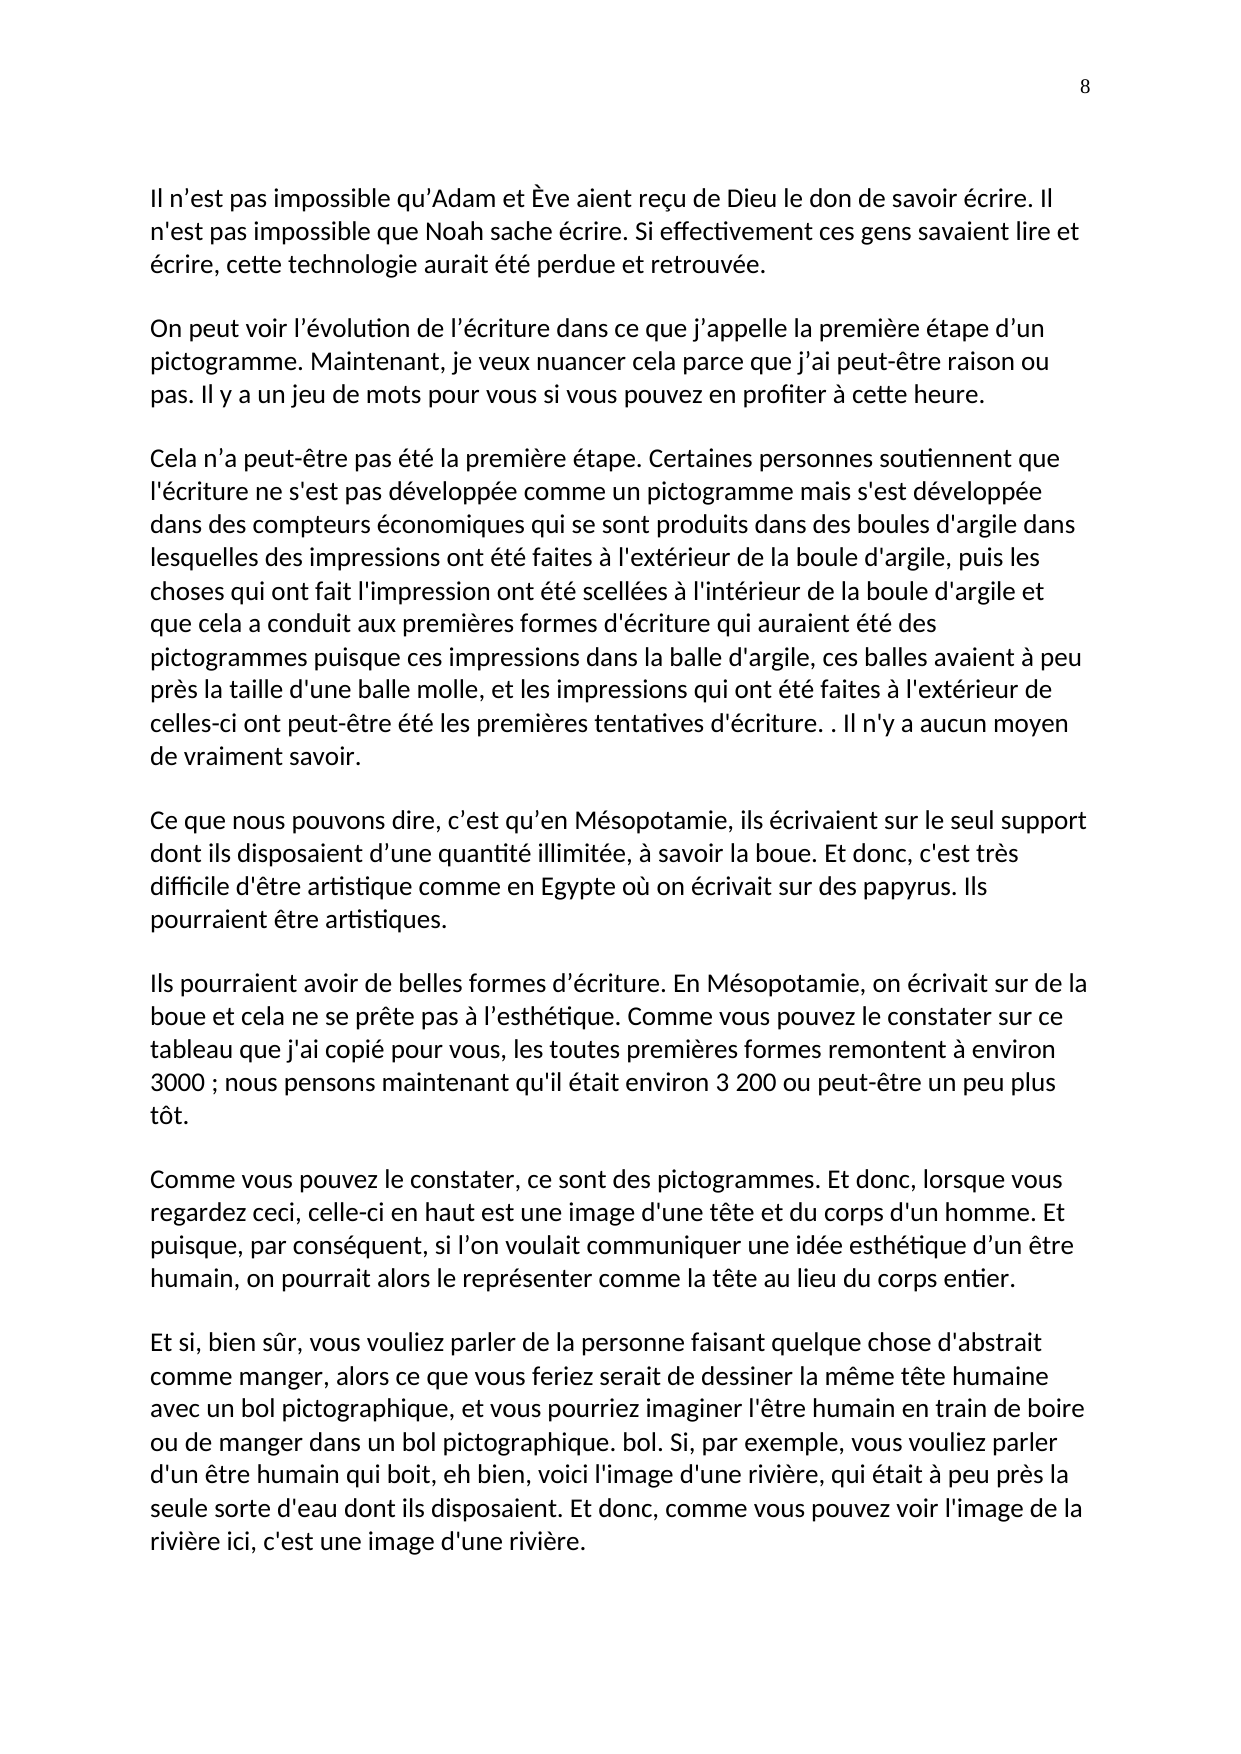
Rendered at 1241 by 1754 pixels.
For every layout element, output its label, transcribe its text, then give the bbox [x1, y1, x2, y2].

text Et si, bien sûr, vous vouliez parler de la personne faisant quelque chose d'abstrait comme manger, alors ce que vous feriez serait de dessiner la même tête humaine avec un bol pictographique, et vous pourriez imaginer l'être humain en train de boire ou de manger dans un bol pictographique. bol. Si, par exemple, vous vouliez parler d'un être humain qui boit, eh bien, voici l'image d'une rivière, qui était à peu près la seule sorte d'eau dont ils disposaient. Et donc, comme vous pouvez voir l'image de la rivière ici, c'est une image d'une rivière. [150, 1326, 1090, 1557]
text Il n’est pas impossible qu’Adam et Ève aient reçu de Dieu le don de savoir écrire. Il n'est pas impossible que Noah sache écrire. Si effectivement ces gens savaient lire et écrire, cette technologie aurait été perdue et retrouvée. [150, 181, 1090, 280]
text Ce que nous pouvons dire, c’est qu’en Mésopotamie, ils écrivaient sur le seul support dont ils disposaient d’une quantité illimitée, à savoir la boue. Et donc, c'est très difficile d'être artistique comme en Egypte où on écrivait sur des papyrus. Ils pourraient être artistiques. [150, 803, 1090, 935]
text Comme vous pouvez le constater, ce sont des pictogrammes. Et donc, lorsque vous regardez ceci, celle-ci en haut est une image d'une tête et du corps d'un homme. Et puisque, par conséquent, si l’on voulait communiquer une idée esthétique d’un être humain, on pourrait alors le représenter comme la tête au lieu du corps entier. [150, 1162, 1090, 1294]
text Cela n’a peut-être pas été la première étape. Certaines personnes soutiennent que l'écriture ne s'est pas développée comme un pictogramme mais s'est développée dans des compteurs économiques qui se sont produits dans des boules d'argile dans lesquelles des impressions ont été faites à l'extérieur de la boule d'argile, puis les choses qui ont fait l'impression ont été scellées à l'intérieur de la boule d'argile et que cela a conduit aux premières formes d'écriture qui auraient été des pictogrammes puisque ces impressions dans la balle d'argile, ces balles avaient à peu près la taille d'une balle molle, et les impressions qui ont été faites à l'extérieur de celles-ci ont peut-être été les premières tentatives d'écriture. . Il n'y a aucun moyen de vraiment savoir. [150, 442, 1090, 772]
text On peut voir l’évolution de l’écriture dans ce que j’appelle la première étape d’un pictogramme. Maintenant, je veux nuancer cela parce que j’ai peut-être raison ou pas. Il y a un jeu de mots pour vous si vous pouvez en profiter à cette heure. [150, 311, 1090, 410]
text Ils pourraient avoir de belles formes d’écriture. En Mésopotamie, on écrivait sur de la boue et cela ne se prête pas à l’esthétique. Comme vous pouvez le constater sur ce tableau que j'ai copié pour vous, les toutes premières formes remontent à environ 3000 ; nous pensons maintenant qu'il était environ 3 200 ou peut-être un peu plus tôt. [150, 966, 1090, 1131]
